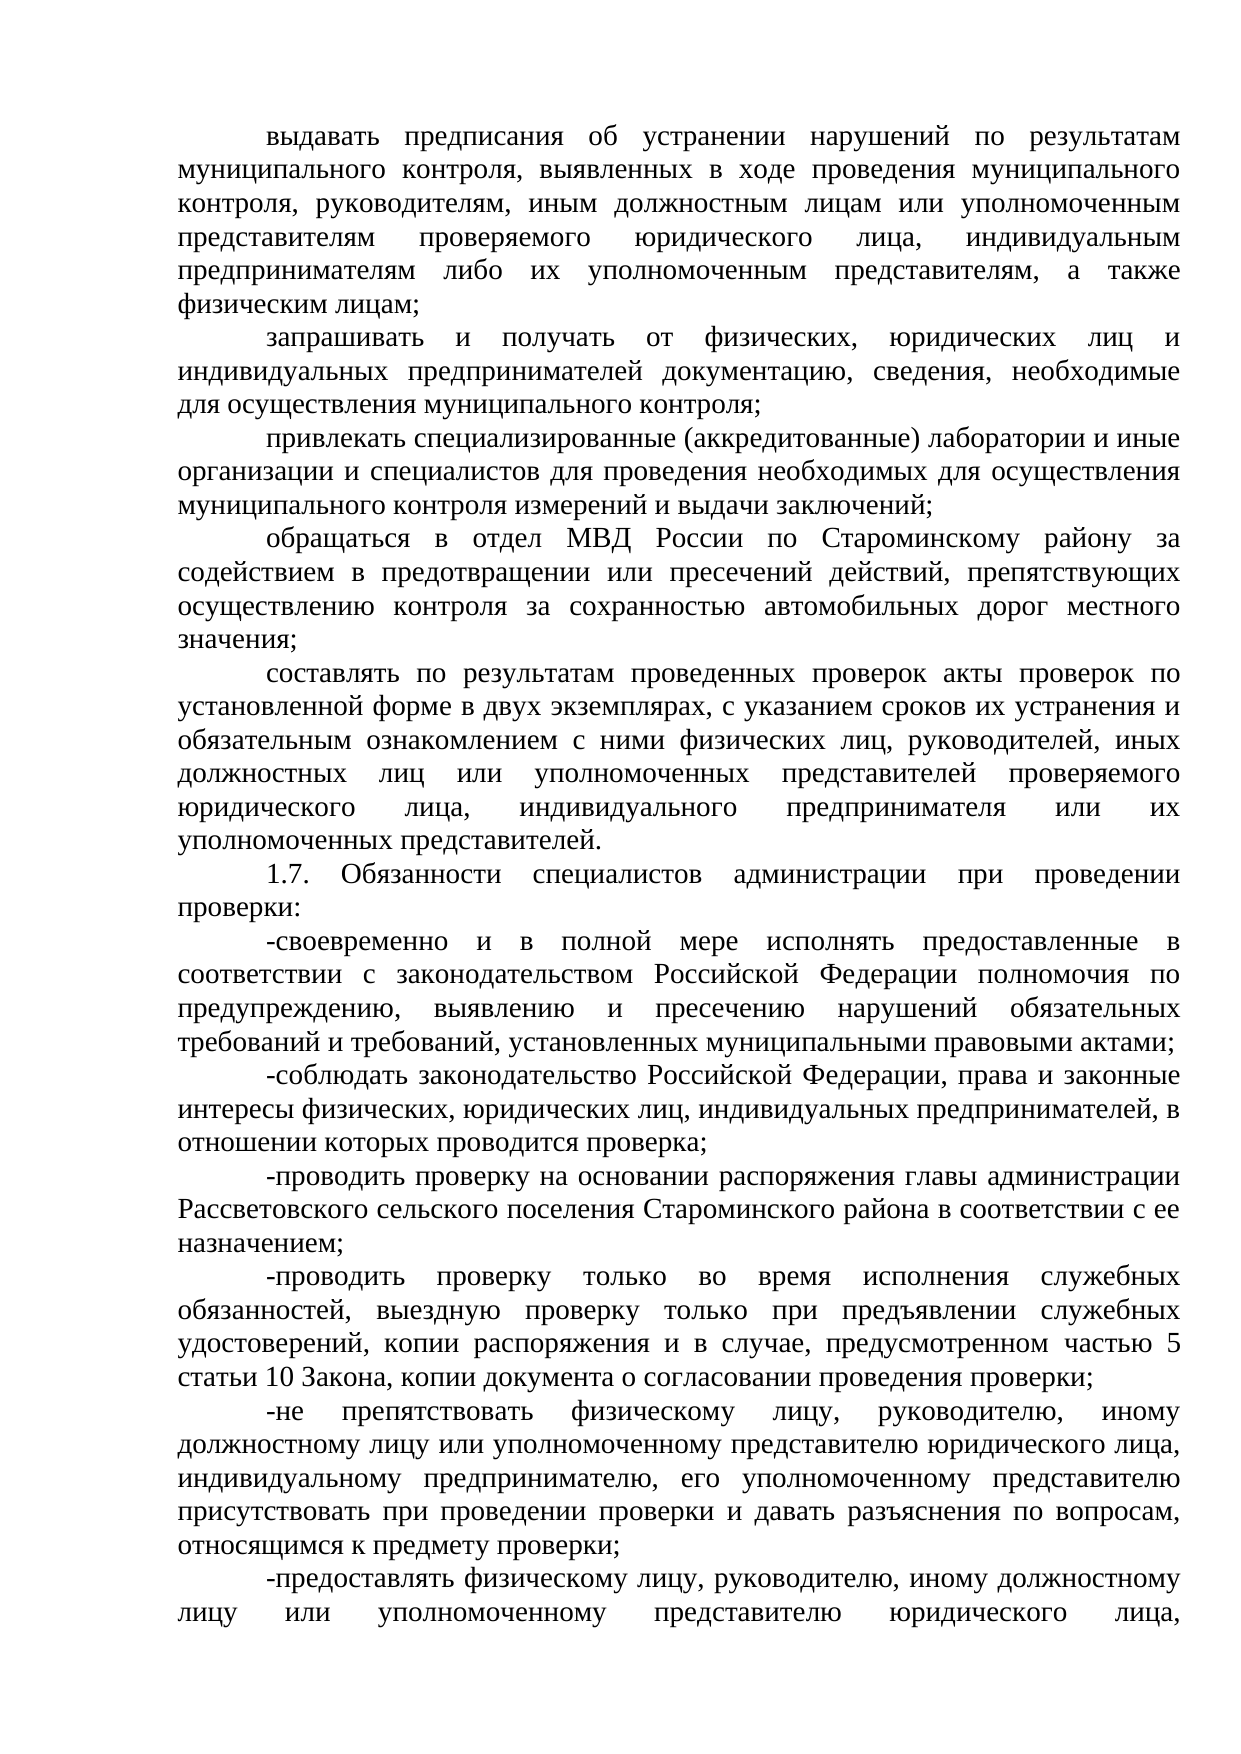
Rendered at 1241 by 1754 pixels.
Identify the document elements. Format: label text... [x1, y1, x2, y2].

text -не препятствовать физическому лицу, руководителю, иному должностному лицу или уполномоченному представителю юридического лица, индивидуальному предпринимателю, его уполномоченному представителю присутствовать при проведении проверки и давать разъяснения по вопросам, относящимся к предмету проверки; [177, 1393, 1181, 1560]
text привлекать специализированные (аккредитованные) лаборатории и иные организации и специалистов для проведения необходимых для осуществления муниципального контроля измерений и выдачи заключений; [177, 420, 1181, 521]
text -соблюдать законодательство Российской Федерации, права и законные интересы физических, юридических лиц, индивидуальных предпринимателей, в отношении которых проводится проверка; [177, 1057, 1181, 1158]
text обращаться в отдел МВД России по Староминскому району за содействием в предотвращении или пресечений действий, препятствующих осуществлению контроля за сохранностью автомобильных дорог местного значения; [177, 521, 1181, 655]
text -своевременно и в полной мере исполнять предоставленные в соответствии с законодательством Российской Федерации полномочия по предупреждению, выявлению и пресечению нарушений обязательных требований и требований, установленных муниципальными правовыми актами; [177, 923, 1181, 1057]
text 1.7. Обязанности специалистов администрации при проведении проверки: [177, 856, 1181, 923]
text -проводить проверку на основании распоряжения главы администрации Рассветовского сельского поселения Староминского района в соответствии с ее назначением; [177, 1158, 1181, 1258]
text -проводить проверку только во время исполнения служебных обязанностей, выездную проверку только при предъявлении служебных удостоверений, копии распоряжения и в случае, предусмотренном частью 5 статьи 10 Закона, копии документа о согласовании проведения проверки; [177, 1258, 1181, 1393]
text выдавать предписания об устранении нарушений по результатам муниципального контроля, выявленных в ходе проведения муниципального контроля, руководителям, иным должностным лицам или уполномоченным представителям проверяемого юридического лица, индивидуальным предпринимателям либо их уполномоченным представителям, а также физическим лицам; [177, 118, 1181, 319]
text запрашивать и получать от физических, юридических лиц и индивидуальных предпринимателей документацию, сведения, необходимые для осуществления муниципального контроля; [177, 319, 1181, 420]
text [177, 1560, 1181, 1627]
text составлять по результатам проведенных проверок акты проверок по установленной форме в двух экземплярах, с указанием сроков их устранения и обязательным ознакомлением с ними физических лиц, руководителей, иных должностных лиц или уполномоченных представителей проверяемого юридического лица, индивидуального предпринимателя или их уполномоченных представителей. [177, 655, 1181, 856]
